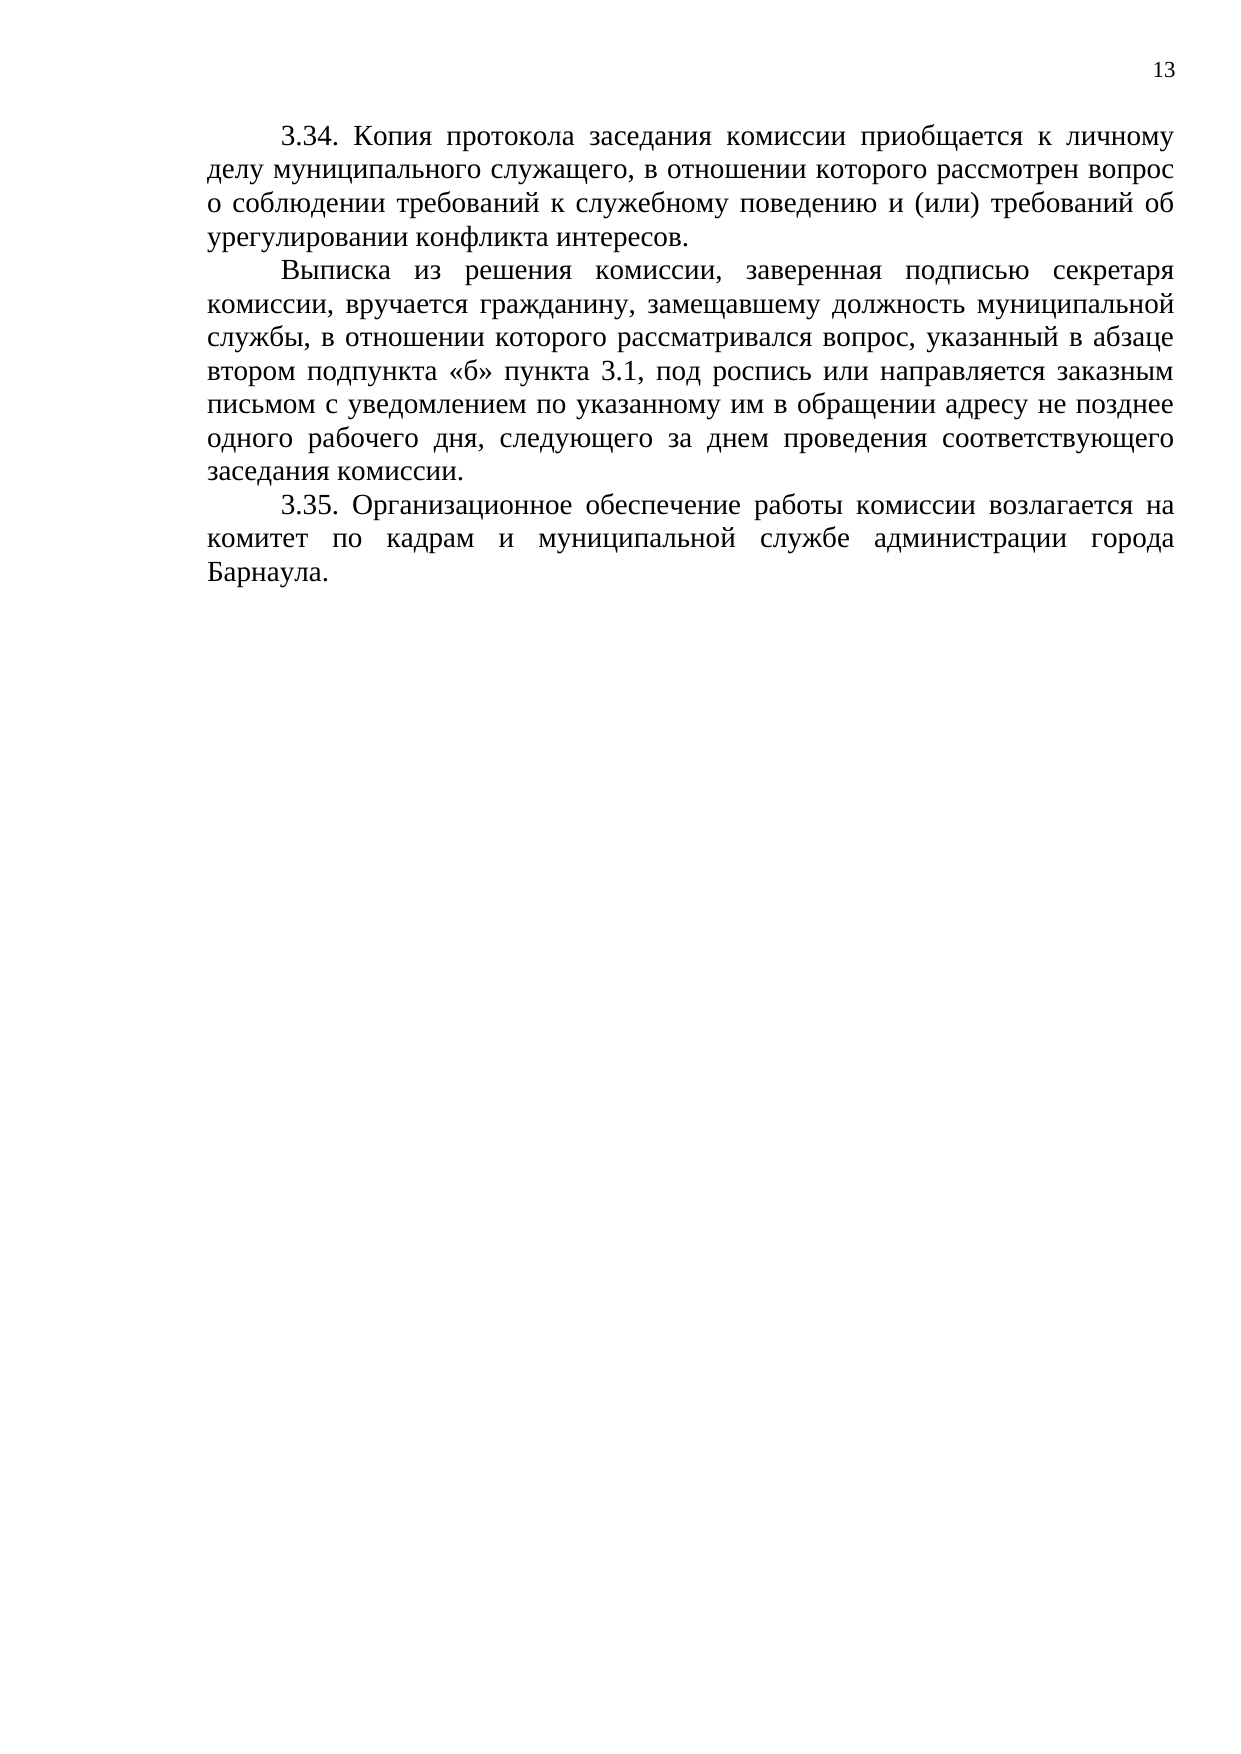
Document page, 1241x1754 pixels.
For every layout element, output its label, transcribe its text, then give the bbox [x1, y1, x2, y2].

text 3.34. Копия протокола заседания комиссии приобщается к личному делу муниципального служащего, в отношении которого рассмотрен вопрос о соблюдении требований к служебному поведению и (или) требований об урегулировании конфликта интересов. [207, 118, 1175, 252]
text 3.35. Организационное обеспечение работы комиссии возлагается на комитет по кадрам и муниципальной службе администрации города Барнаула. [207, 487, 1175, 588]
text Выписка из решения комиссии, заверенная подписью секретаря комиссии, вручается гражданину, замещавшему должность муниципальной службы, в отношении которого рассматривался вопрос, указанный в абзаце втором подпункта «б» пункта 3.1, под роспись или направляется заказным письмом с уведомлением по указанному им в обращении адресу не позднее одного рабочего дня, следующего за днем проведения соответствующего заседания комиссии. [207, 252, 1175, 487]
